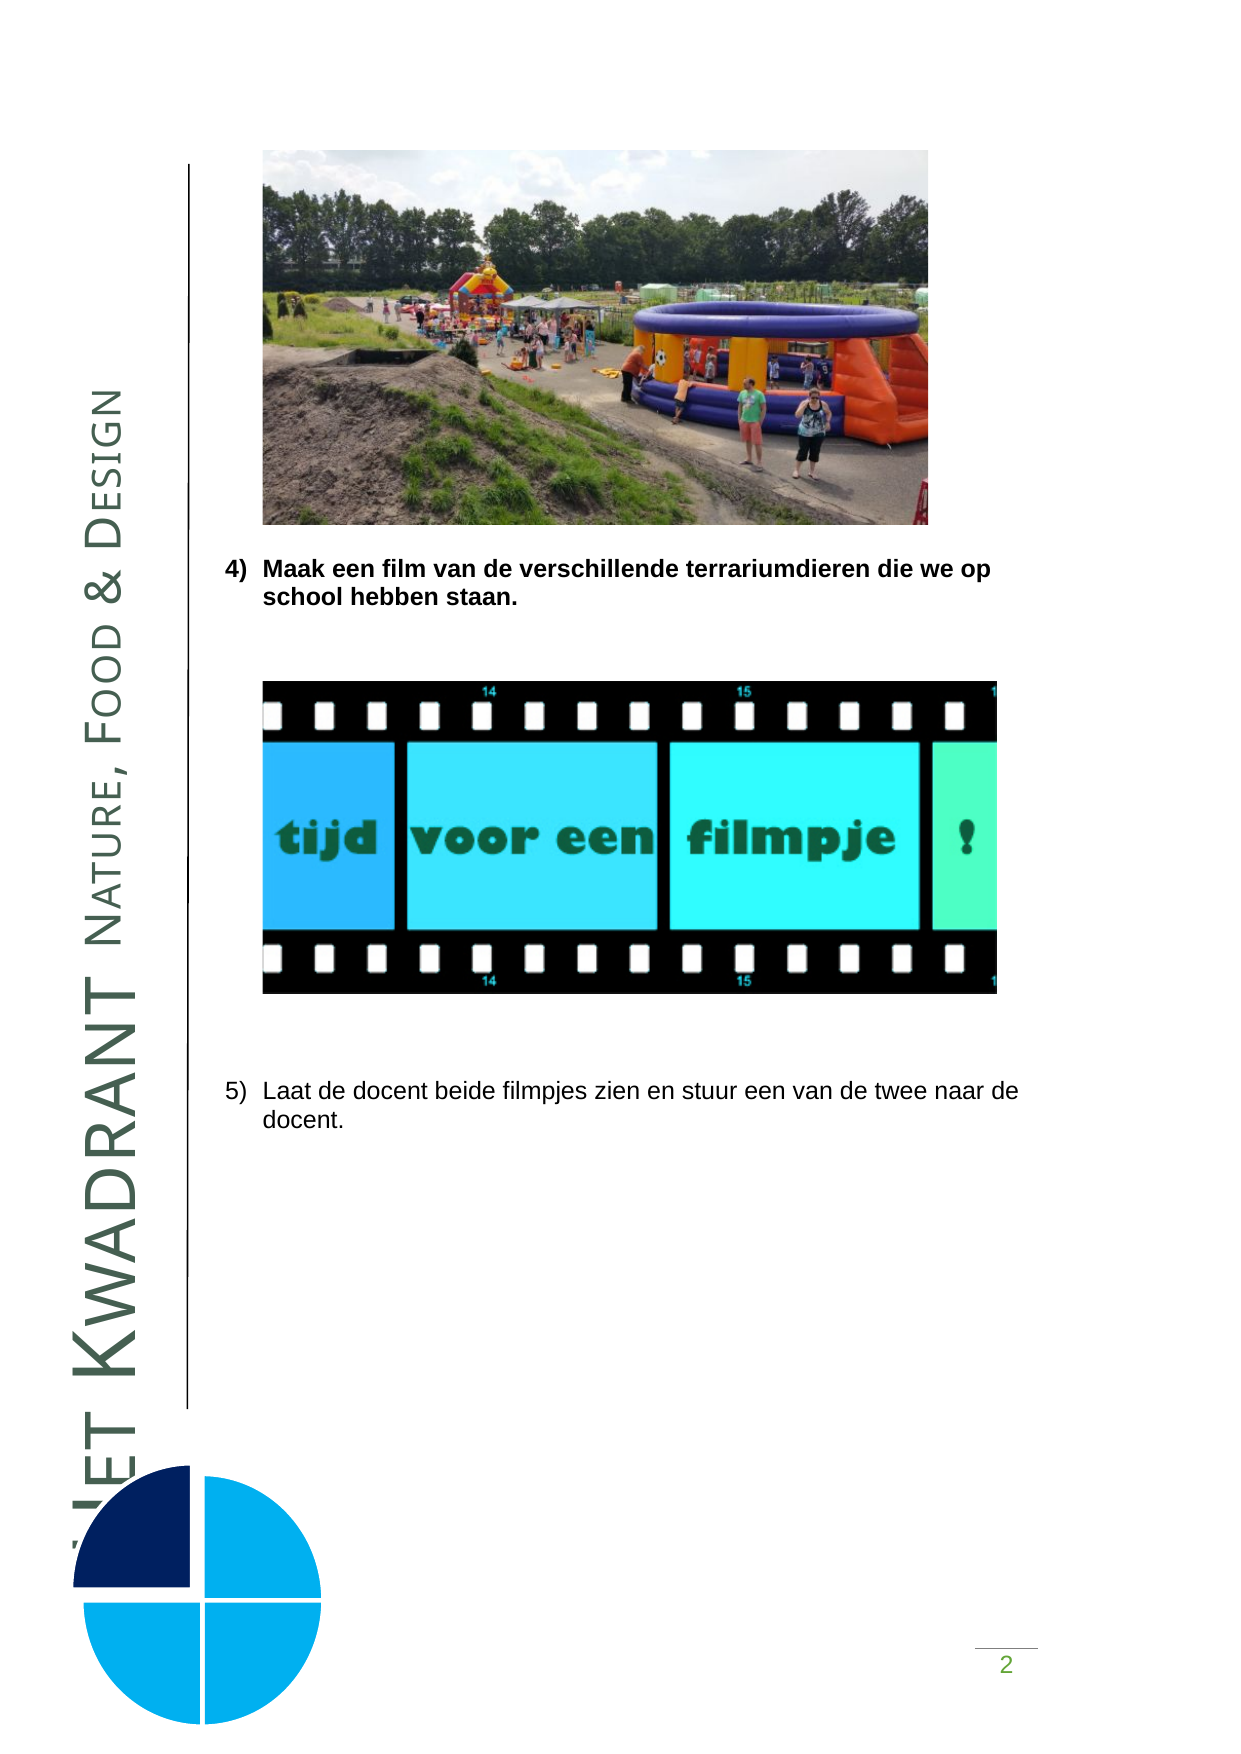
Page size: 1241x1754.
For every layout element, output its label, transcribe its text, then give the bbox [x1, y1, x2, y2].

list Maak een film van de verschillende terrariumdieren die we op school hebben staan. [225, 553, 1053, 611]
picture [262, 150, 929, 525]
list Laat de docent beide filmpjes zien en stuur een van de twee naar de docent. [225, 1076, 1053, 1133]
picture [262, 681, 997, 994]
